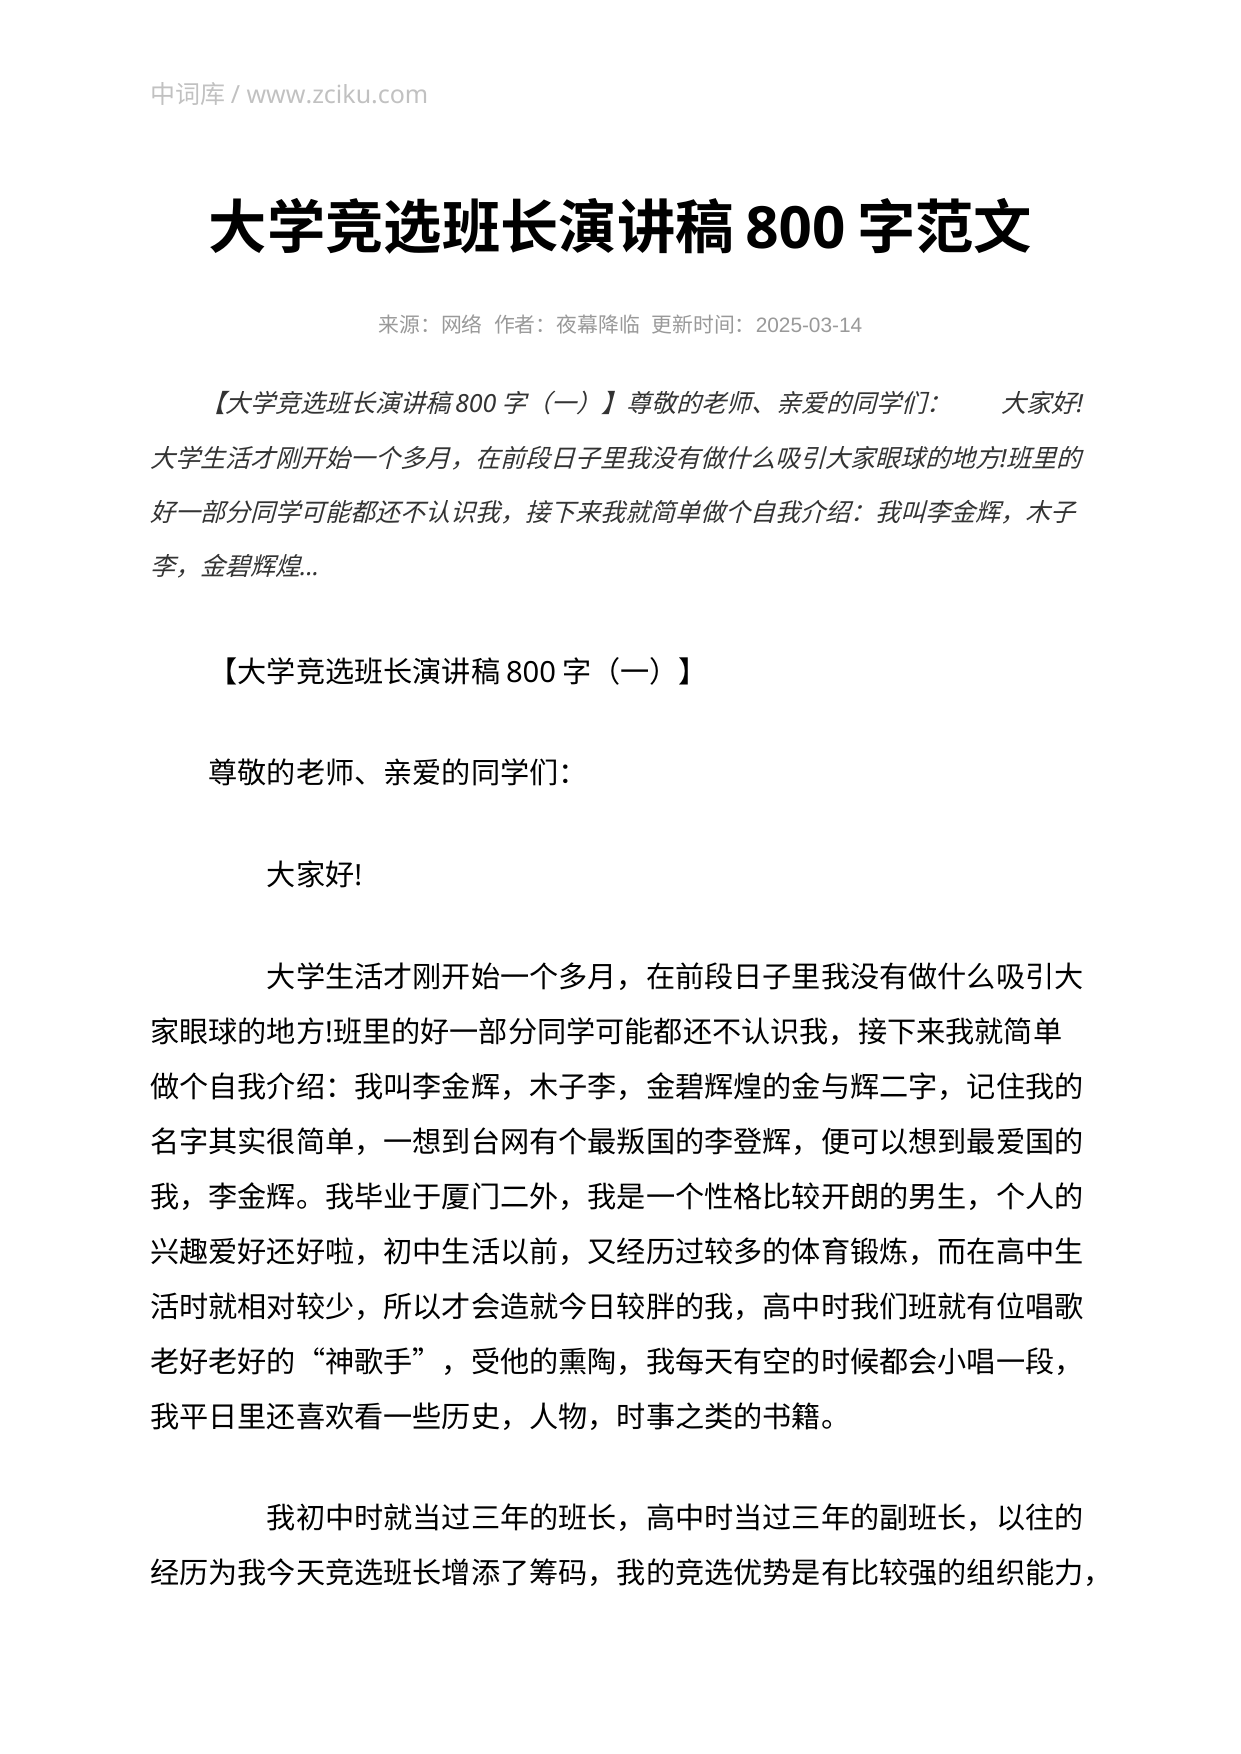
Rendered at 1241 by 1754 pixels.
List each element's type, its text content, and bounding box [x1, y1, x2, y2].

text 【大学竞选班长演讲稿800字（一）】 [150, 648, 1090, 691]
text 尊敬的老师、亲爱的同学们： [150, 750, 1090, 792]
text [150, 1495, 1090, 1592]
subtitle 大学竞选班长演讲稿800字范文 [150, 181, 1090, 266]
text 大家好! [150, 852, 1090, 894]
text 【大学竞选班长演讲稿800字（一）】尊敬的老师、亲爱的同学们： 大家好! 大学生活才刚开始一个多月，在前段日子里我没有做什么吸引大家眼球的地方!班里的好一部分同学可能都还不认识我，接下来我就简单做个自我介绍：我叫李金辉，木子李，金碧辉煌... [150, 384, 1090, 583]
text 来源：网络 作者：夜幕降临 更新时间：2025-03-14 [150, 313, 1090, 337]
text 大学生活才刚开始一个多月，在前段日子里我没有做什么吸引大家眼球的地方!班里的好一部分同学可能都还不认识我，接下来我就简单做个自我介绍：我叫李金辉，木子李，金碧辉煌的金与辉二字，记住我的名字其实很简单，一想到台网有个最叛国的李登辉，便可以想到最爱国的我，李金辉。我毕业于厦门二外，我是一个性格比较开朗的男生，个人的兴趣爱好还好啦，初中生活以前，又经历过较多的体育锻炼，而在高中生活时就相对较少，所以才会造就今日较胖的我，高中时我们班就有位唱歌老好老好的“神歌手”，受他的熏陶，我每天有空的时候都会小唱一段，我平日里还喜欢看一些历史，人物，时事之类的书籍。 [150, 954, 1090, 1435]
